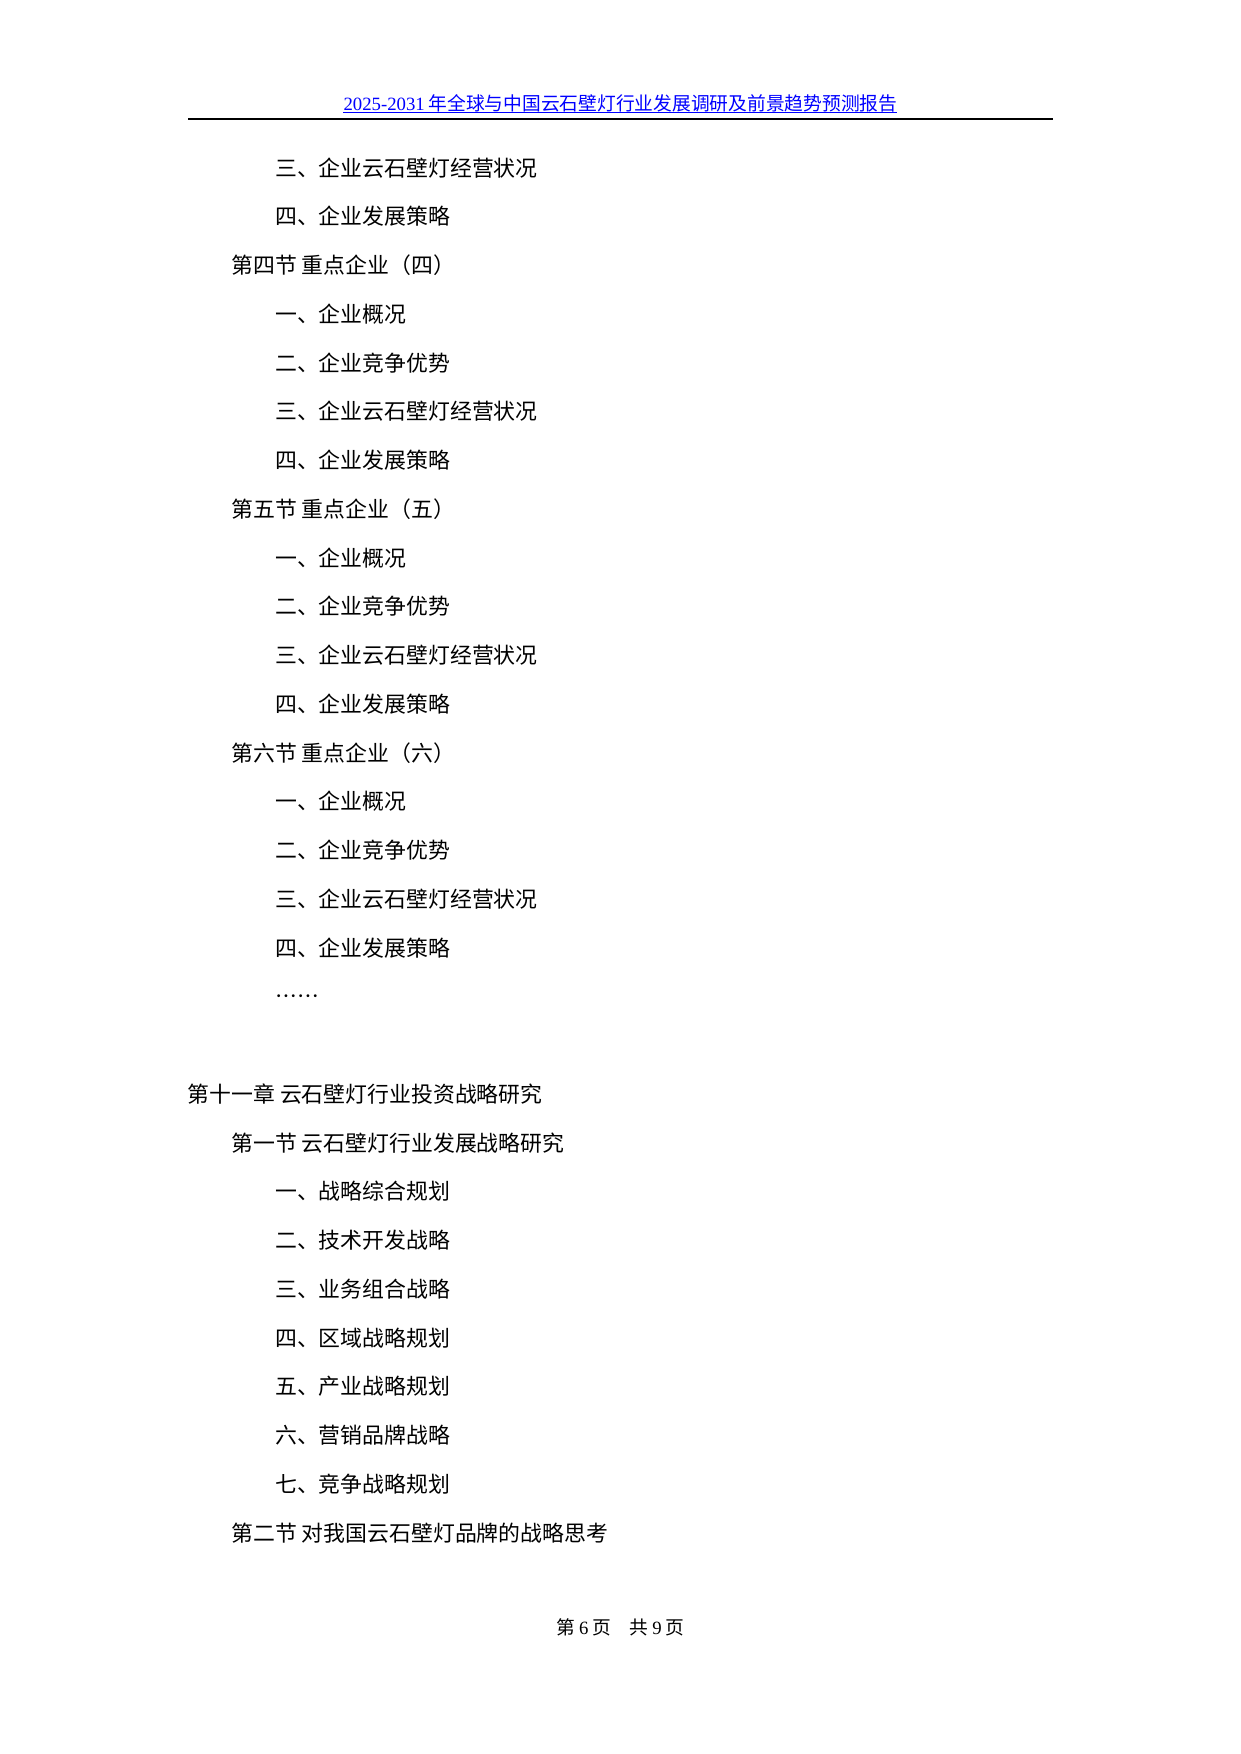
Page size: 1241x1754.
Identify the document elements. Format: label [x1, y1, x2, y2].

text [187, 150, 1053, 1548]
